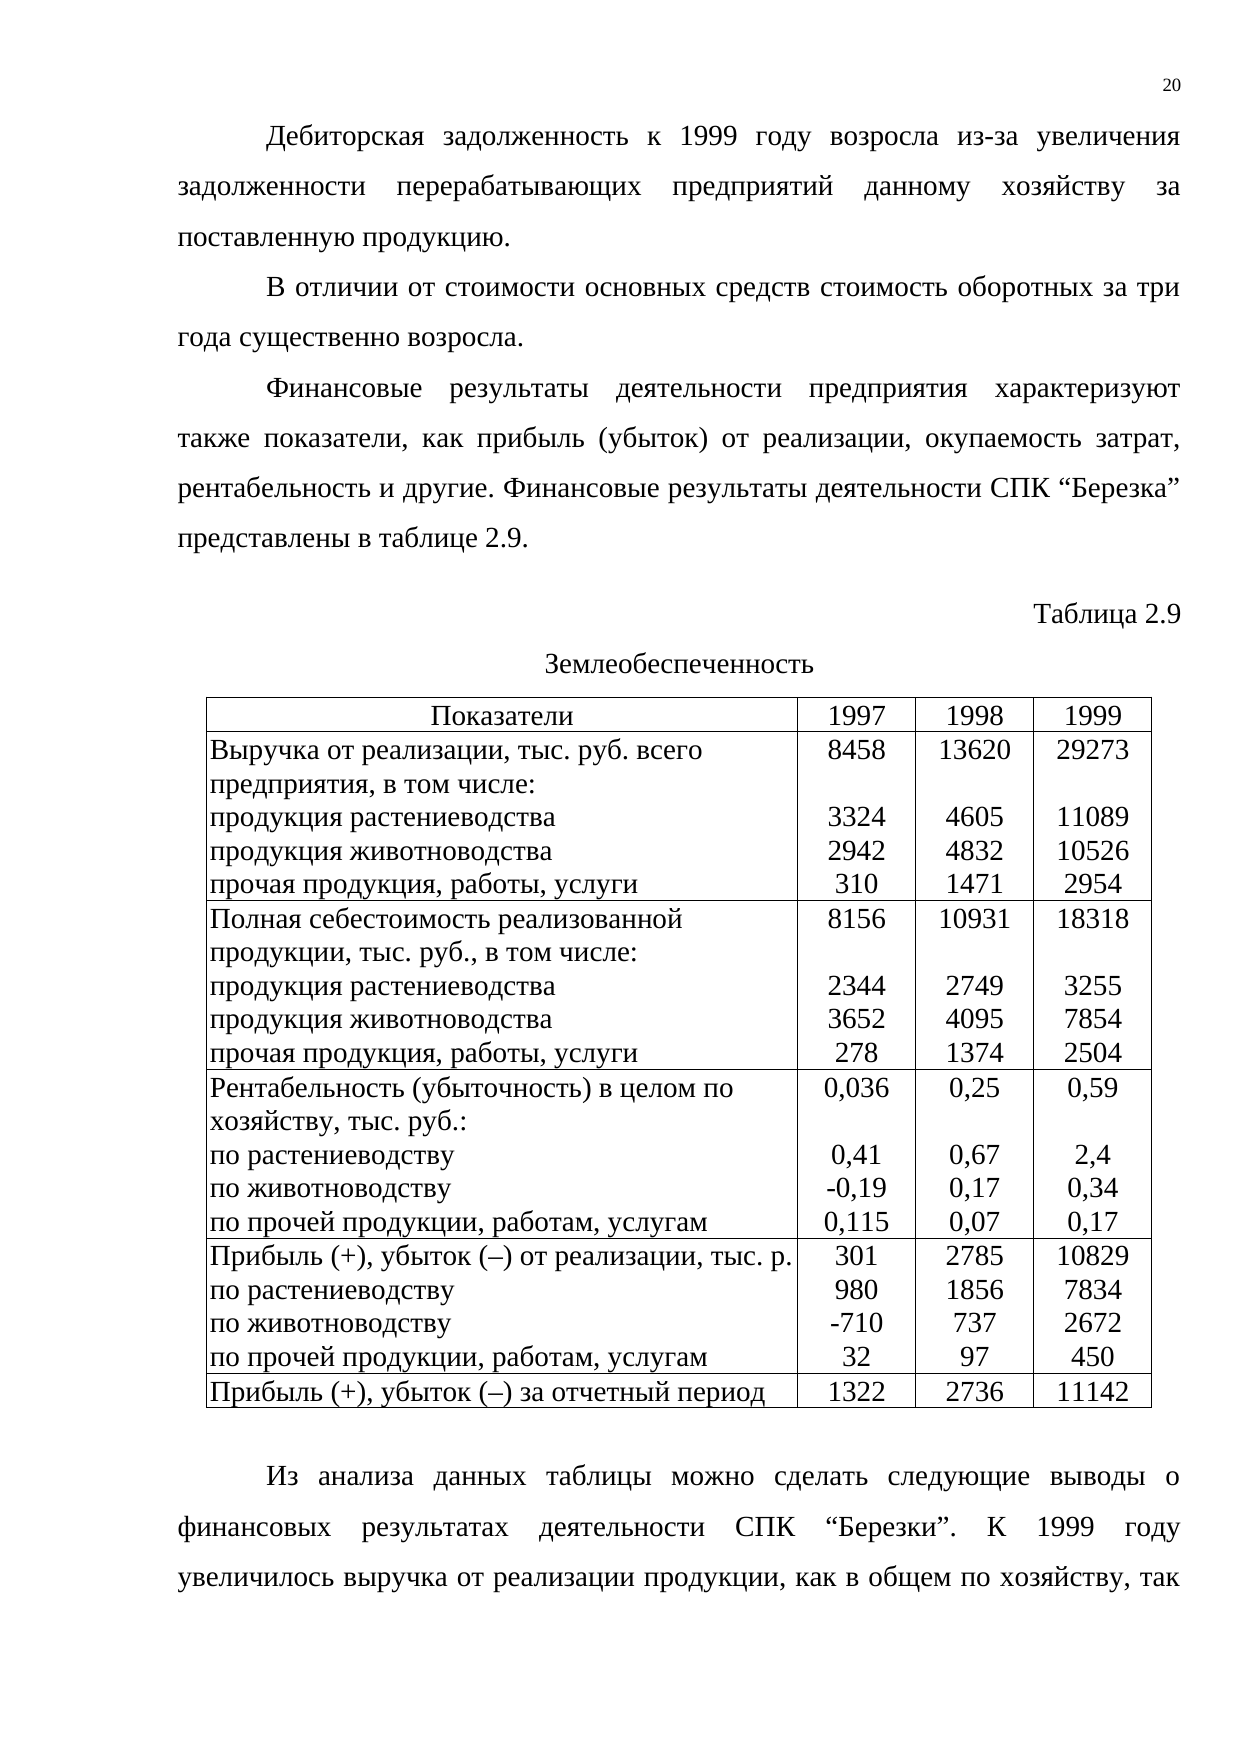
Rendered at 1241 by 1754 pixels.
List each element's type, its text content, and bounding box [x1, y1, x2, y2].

table_cell 737 [916, 1306, 1033, 1339]
table_cell 450 [1034, 1339, 1151, 1373]
text Финансовые результаты деятельности предприятия характеризуют также показатели, как прибыль (убыток) от реализации, окупаемость затрат, рентабельность и другие. Финансовые результаты деятельности СПК “Березка” представлены в таблице 2.9. [177, 370, 1181, 554]
table_cell по прочей продукции, работам, услугам [207, 1339, 797, 1373]
table_cell 8458 [798, 732, 915, 799]
table_cell прочая продукция, работы, услуги [207, 1035, 797, 1069]
table_cell 0,59 [1034, 1070, 1151, 1137]
table_cell 7834 [1034, 1272, 1151, 1306]
table_cell Полная себестоимость реализованной продукции, тыс. руб., в том числе: [207, 901, 797, 968]
table_cell 2736 [916, 1374, 1033, 1407]
table_cell 0,67 [916, 1137, 1033, 1170]
table_cell 11089 [1034, 799, 1151, 833]
table_cell 2504 [1034, 1035, 1151, 1069]
table_cell продукция растениеводства [207, 968, 797, 1002]
table_header 1999 [1034, 698, 1151, 731]
table_cell 0,17 [916, 1170, 1033, 1204]
table_cell 0,07 [916, 1204, 1033, 1237]
table_cell 2954 [1034, 866, 1151, 900]
text Таблица 2.9 [177, 596, 1181, 629]
table_cell Рентабельность (убыточность) в целом по хозяйству, тыс. руб.: [207, 1070, 797, 1137]
table_cell 11142 [1034, 1374, 1151, 1407]
table_cell 0,036 [798, 1070, 915, 1137]
table_cell 10931 [916, 901, 1033, 968]
table_cell 1471 [916, 866, 1033, 900]
table_header Показатели [207, 698, 797, 731]
table_header 1997 [798, 698, 915, 731]
table_cell 4095 [916, 1002, 1033, 1035]
text Землеобеспеченность [177, 646, 1181, 680]
table_cell 278 [798, 1035, 915, 1069]
table_cell по животноводству [207, 1170, 797, 1204]
table_cell 1856 [916, 1272, 1033, 1306]
table_cell 2344 [798, 968, 915, 1002]
table_cell по прочей продукции, работам, услугам [207, 1204, 797, 1237]
table_cell 97 [916, 1339, 1033, 1373]
table_cell Прибыль (+), убыток (–) от реализации, тыс. р. [207, 1239, 797, 1272]
table_cell 0,41 [798, 1137, 915, 1170]
table_cell 301 [798, 1239, 915, 1272]
table_cell 0,17 [1034, 1204, 1151, 1237]
table_cell 1374 [916, 1035, 1033, 1069]
table_cell 2,4 [1034, 1137, 1151, 1170]
table_cell 310 [798, 866, 915, 900]
table_cell по растениеводству [207, 1272, 797, 1306]
text В отличии от стоимости основных средств стоимость оборотных за три года существенно возросла. [177, 269, 1181, 353]
table_cell 18318 [1034, 901, 1151, 968]
table_cell 2672 [1034, 1306, 1151, 1339]
table_cell продукция растениеводства [207, 799, 797, 833]
table_cell 0,115 [798, 1204, 915, 1237]
table_cell 0,34 [1034, 1170, 1151, 1204]
table_cell 3652 [798, 1002, 915, 1035]
table_header 1998 [916, 698, 1033, 731]
table_cell Выручка от реализации, тыс. руб. всего предприятия, в том числе: [207, 732, 797, 799]
table_cell 2942 [798, 833, 915, 866]
table_cell прочая продукция, работы, услуги [207, 866, 797, 900]
table_cell -710 [798, 1306, 915, 1339]
table_cell 10526 [1034, 833, 1151, 866]
table_cell 2785 [916, 1239, 1033, 1272]
table_cell 1322 [798, 1374, 915, 1407]
table_cell Прибыль (+), убыток (–) за отчетный период [207, 1374, 797, 1407]
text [177, 1458, 1181, 1593]
table_cell 29273 [1034, 732, 1151, 799]
table_cell 13620 [916, 732, 1033, 799]
table_cell -0,19 [798, 1170, 915, 1204]
table_cell продукция животноводства [207, 833, 797, 866]
table_cell по животноводству [207, 1306, 797, 1339]
table_cell 3324 [798, 799, 915, 833]
table_cell 32 [798, 1339, 915, 1373]
table_cell 8156 [798, 901, 915, 968]
table_cell 2749 [916, 968, 1033, 1002]
table_cell 4832 [916, 833, 1033, 866]
table_cell 3255 [1034, 968, 1151, 1002]
table_cell 10829 [1034, 1239, 1151, 1272]
table_cell 4605 [916, 799, 1033, 833]
table_cell продукция животноводства [207, 1002, 797, 1035]
table_cell 980 [798, 1272, 915, 1306]
table_cell по растениеводству [207, 1137, 797, 1170]
table_cell 7854 [1034, 1002, 1151, 1035]
text Дебиторская задолженность к 1999 году возросла из-за увеличения задолженности перерабатывающих предприятий данному хозяйству за поставленную продукцию. [177, 118, 1181, 252]
table_cell 0,25 [916, 1070, 1033, 1137]
